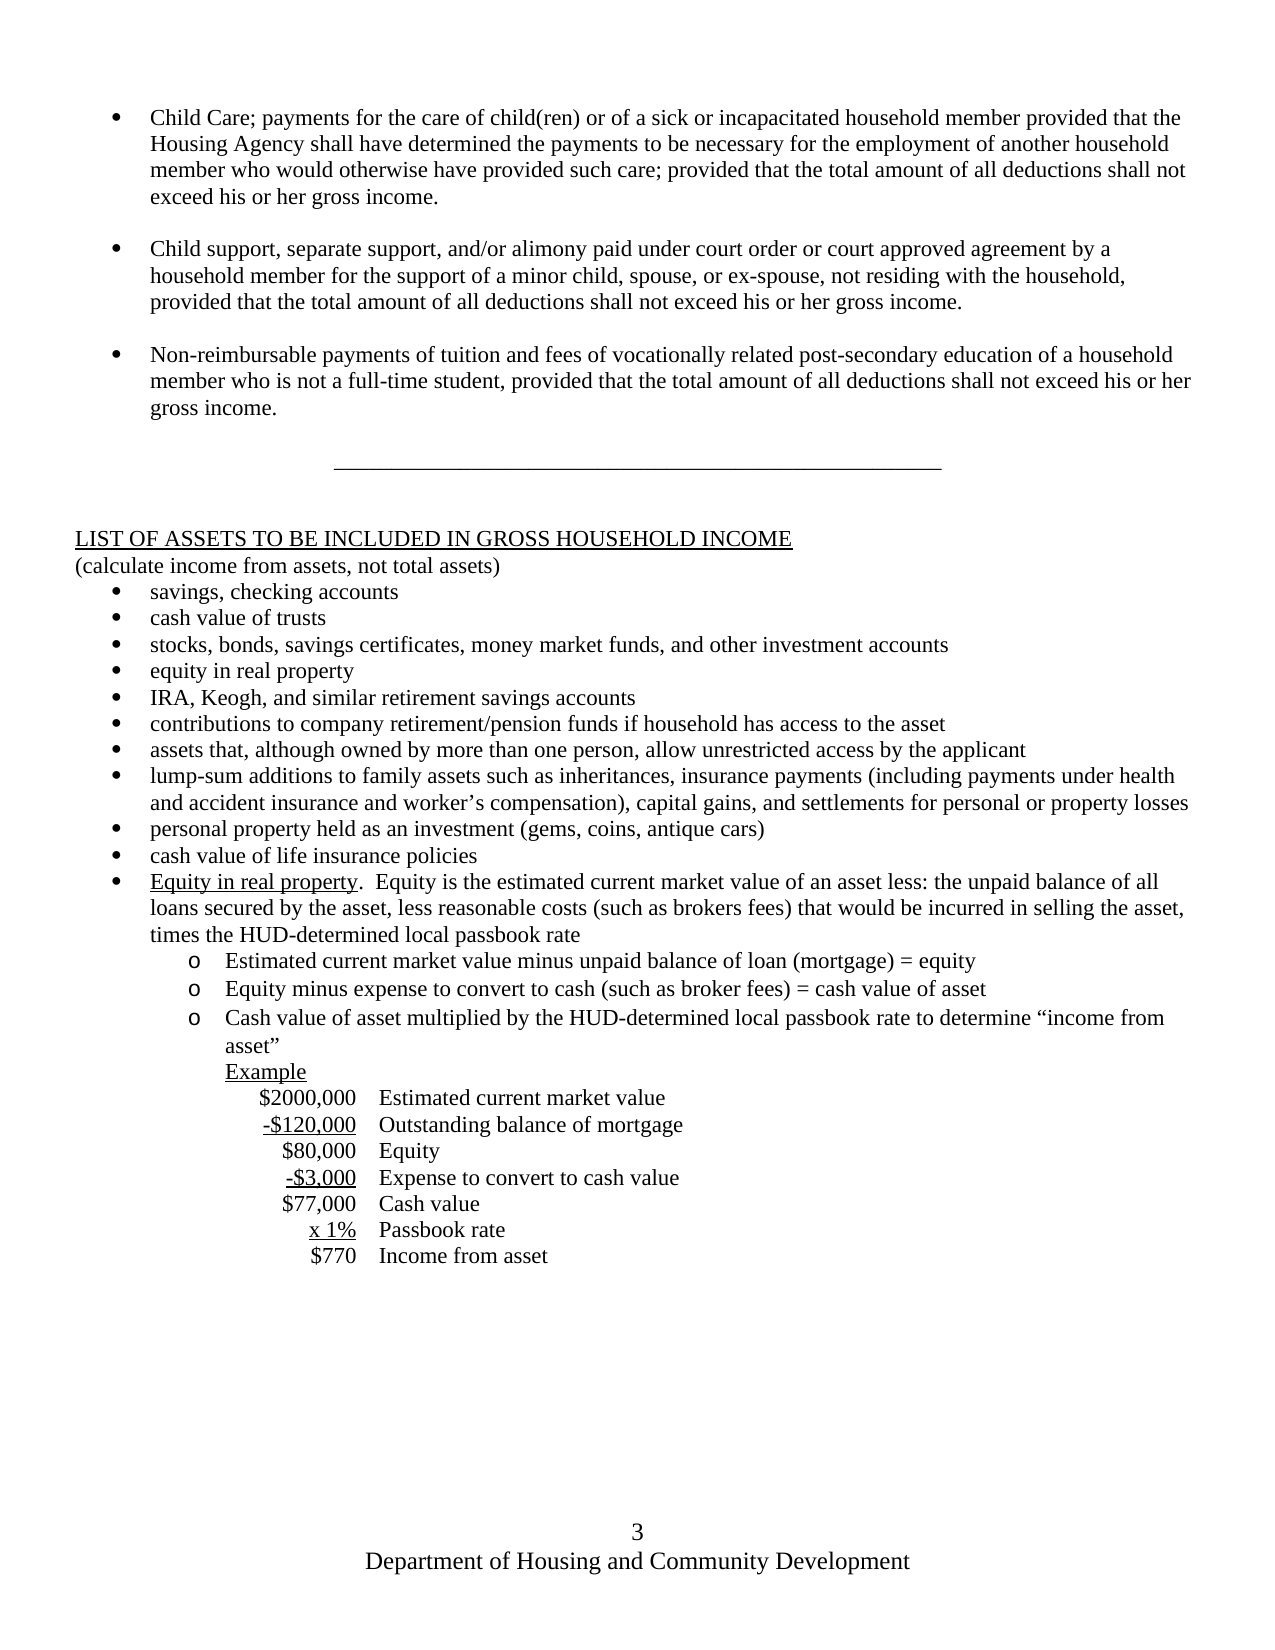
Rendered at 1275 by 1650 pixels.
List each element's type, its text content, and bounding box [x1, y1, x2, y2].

table_cell x 1% [225, 1216, 367, 1243]
table_cell Income from asset [368, 1243, 930, 1269]
list cash value of trusts [112, 604, 1200, 631]
list equity in real property [112, 657, 1200, 683]
list savings, checking accounts [112, 578, 1200, 604]
list IRA, Keogh, and similar retirement savings accounts [112, 683, 1200, 710]
table_cell Expense to convert to cash value [368, 1164, 930, 1190]
text _____________________________________________________ [75, 446, 1200, 473]
list Equity minus expense to convert to cash (such as broker fees) = cash value of asset [187, 975, 1200, 1003]
table_cell $77,000 [225, 1190, 367, 1216]
list Non-reimbursable payments of tuition and fees of vocationally related post-secondary education of a household member who is not a full-time student, provided that the total amount of all deductions shall not exceed his or her gross income. [112, 341, 1200, 420]
table_cell $770 [225, 1243, 367, 1269]
table_header Estimated current market value [368, 1085, 930, 1111]
table_cell -$3,000 [225, 1164, 367, 1190]
list Cash value of asset multiplied by the HUD-determined local passbook rate to determine “income from asset” [187, 1003, 1200, 1058]
table_cell -$120,000 [225, 1111, 367, 1137]
list personal property held as an investment (gems, coins, antique cars) [112, 815, 1200, 842]
text Example [225, 1058, 1200, 1084]
text (calculate income from assets, not total assets) [75, 552, 1200, 578]
list cash value of life insurance policies [112, 842, 1200, 868]
table_header $2000,000 [225, 1085, 367, 1111]
list Estimated current market value minus unpaid balance of loan (mortgage) = equity [187, 947, 1200, 975]
text LIST OF ASSETS TO BE INCLUDED IN GROSS HOUSEHOLD INCOME [75, 525, 1200, 552]
table_cell Cash value [368, 1190, 930, 1216]
list assets that, although owned by more than one person, allow unrestricted access by the applicant [112, 736, 1200, 763]
list Equity in real property. Equity is the estimated current market value of an asset less: the unpaid balance of all loans secured by the asset, less reasonable costs (such as brokers fees) that would be incurred in selling the asset, times the HUD-determined local passbook rate [112, 868, 1200, 947]
table_cell Passbook rate [368, 1216, 930, 1243]
list contributions to company retirement/pension funds if household has access to the asset [112, 710, 1200, 736]
table_cell Equity [368, 1137, 930, 1163]
table_cell Outstanding balance of mortgage [368, 1111, 930, 1137]
table_cell $80,000 [225, 1137, 367, 1163]
list lump-sum additions to family assets such as inheritances, insurance payments (including payments under health and accident insurance and worker’s compensation), capital gains, and settlements for personal or property losses [112, 763, 1200, 815]
list Child support, separate support, and/or alimony paid under court order or court approved agreement by a household member for the support of a minor child, spouse, or ex-spouse, not residing with the household, provided that the total amount of all deductions shall not exceed his or her gross income. [112, 236, 1200, 314]
list stocks, bonds, savings certificates, money market funds, and other investment accounts [112, 631, 1200, 657]
list Child Care; payments for the care of child(ren) or of a sick or incapacitated household member provided that the Housing Agency shall have determined the payments to be necessary for the employment of another household member who would otherwise have provided such care; provided that the total amount of all deductions shall not exceed his or her gross income. [112, 104, 1200, 209]
